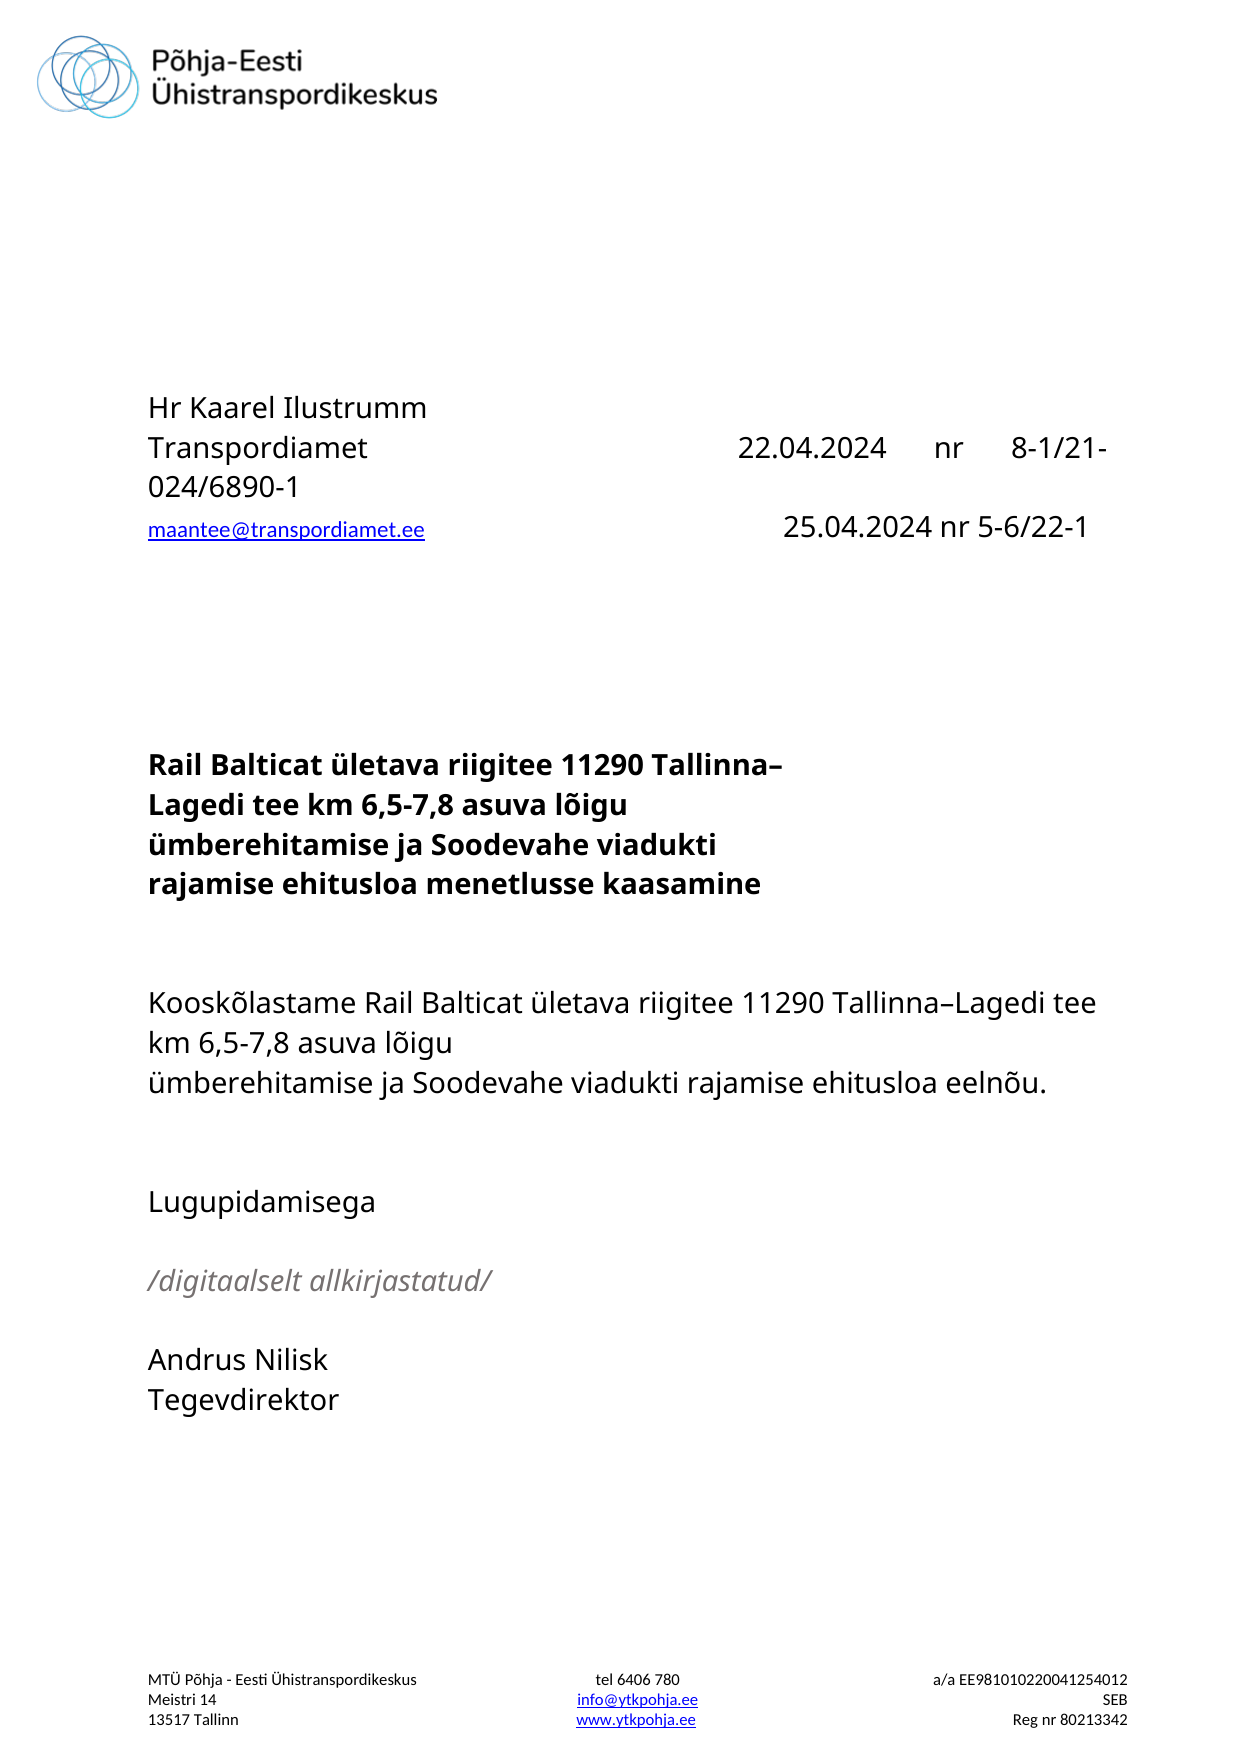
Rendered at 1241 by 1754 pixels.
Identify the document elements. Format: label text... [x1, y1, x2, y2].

text maantee@transpordiamet.ee 25.04.2024 nr 5-6/22-1 [148, 506, 1107, 546]
text Kooskõlastame Rail Balticat ületava riigitee 11290 Tallinna–Lagedi tee km 6,5-7,8 asuva lõigu [148, 982, 1107, 1062]
text Andrus Nilisk [148, 1340, 1107, 1379]
text ümberehitamise ja Soodevahe viadukti [148, 824, 1107, 863]
picture [27, 27, 443, 122]
text Lugupidamisega [148, 1181, 1107, 1221]
text /digitaalselt allkirjastatud/ [148, 1260, 1107, 1300]
text Transpordiamet 22.04.2024 nr 8-1/21-024/6890-1 [148, 427, 1107, 506]
text Hr Kaarel Ilustrumm [148, 387, 1107, 427]
text Lagedi tee km 6,5-7,8 asuva lõigu [148, 784, 1107, 824]
text ümberehitamise ja Soodevahe viadukti rajamise ehitusloa eelnõu. [148, 1062, 1107, 1102]
text Rail Balticat ületava riigitee 11290 Tallinna– [148, 744, 1107, 784]
text rajamise ehitusloa menetlusse kaasamine [148, 863, 1107, 903]
text Tegevdirektor [148, 1379, 1107, 1419]
